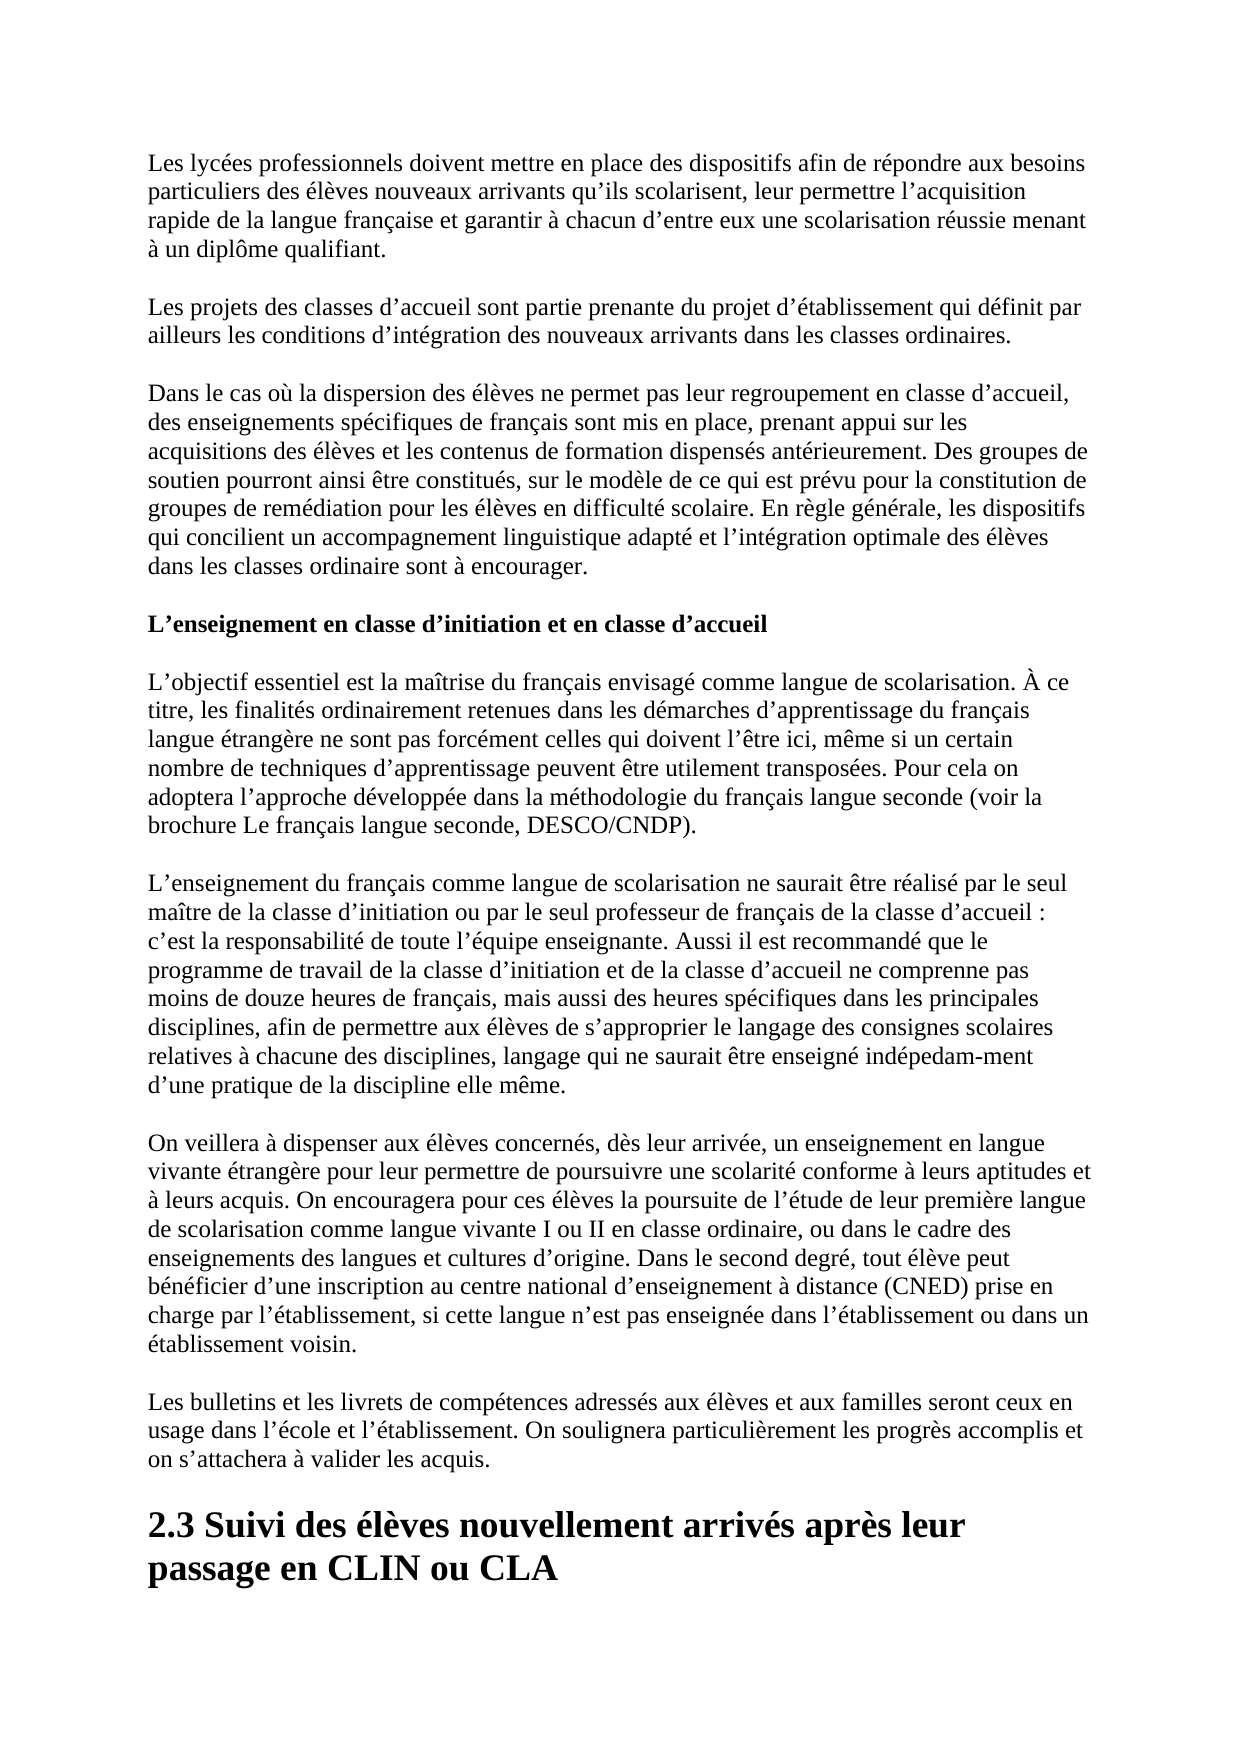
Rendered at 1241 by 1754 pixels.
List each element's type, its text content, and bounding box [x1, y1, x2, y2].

text L’enseignement en classe d’initiation et en classe d’accueil [148, 609, 1093, 638]
text Les bulletins et les livrets de compétences adressés aux élèves et aux familles seront ceux en usage dans l’école et l’établissement. On soulignera particulièrement les progrès accomplis et on s’attachera à valider les acquis. [148, 1387, 1093, 1473]
text 2.3 Suivi des élèves nouvellement arrivés après leur passage en CLIN ou CLA [148, 1502, 1093, 1588]
text Les projets des classes d’accueil sont partie prenante du projet d’établissement qui définit par ailleurs les conditions d’intégration des nouveaux arrivants dans les classes ordinaires. [148, 292, 1093, 349]
text L’objectif essentiel est la maîtrise du français envisagé comme langue de scolarisation. À ce titre, les finalités ordinairement retenues dans les démarches d’apprentissage du français langue étrangère ne sont pas forcément celles qui doivent l’être ici, même si un certain nombre de techniques d’apprentissage peuvent être utilement transposées. Pour cela on adoptera l’approche développée dans la méthodologie du français langue seconde (voir la brochure Le français langue seconde, DESCO/CNDP). [148, 667, 1093, 839]
text On veillera à dispenser aux élèves concernés, dès leur arrivée, un enseignement en langue vivante étrangère pour leur permettre de poursuivre une scolarité conforme à leurs aptitudes et à leurs acquis. On encouragera pour ces élèves la poursuite de l’étude de leur première langue de scolarisation comme langue vivante I ou II en classe ordinaire, ou dans le cadre des enseignements des langues et cultures d’origine. Dans le second degré, tout élève peut bénéficier d’une inscription au centre national d’enseignement à distance (CNED) prise en charge par l’établissement, si cette langue n’est pas enseignée dans l’établissement ou dans un établissement voisin. [148, 1128, 1093, 1358]
text L’enseignement du français comme langue de scolarisation ne saurait être réalisé par le seul maître de la classe d’initiation ou par le seul professeur de français de la classe d’accueil : c’est la responsabilité de toute l’équipe enseignante. Aussi il est recommandé que le programme de travail de la classe d’initiation et de la classe d’accueil ne comprenne pas moins de douze heures de français, mais aussi des heures spécifiques dans les principales disciplines, afin de permettre aux élèves de s’approprier le langage des consignes scolaires relatives à chacune des disciplines, langage qui ne saurait être enseigné indépedam-ment d’une pratique de la discipline elle même. [148, 868, 1093, 1098]
text Les lycées professionnels doivent mettre en place des dispositifs afin de répondre aux besoins particuliers des élèves nouveaux arrivants qu’ils scolarisent, leur permettre l’acquisition rapide de la langue française et garantir à chacun d’entre eux une scolarisation réussie menant à un diplôme qualifiant. [148, 148, 1093, 263]
text Dans le cas où la dispersion des élèves ne permet pas leur regroupement en classe d’accueil, des enseignements spécifiques de français sont mis en place, prenant appui sur les acquisitions des élèves et les contenus de formation dispensés antérieurement. Des groupes de soutien pourront ainsi être constitués, sur le modèle de ce qui est prévu pour la constitution de groupes de remédiation pour les élèves en difficulté scolaire. En règle générale, les dispositifs qui concilient un accompagnement linguistique adapté et l’intégration optimale des élèves dans les classes ordinaire sont à encourager. [148, 378, 1093, 580]
